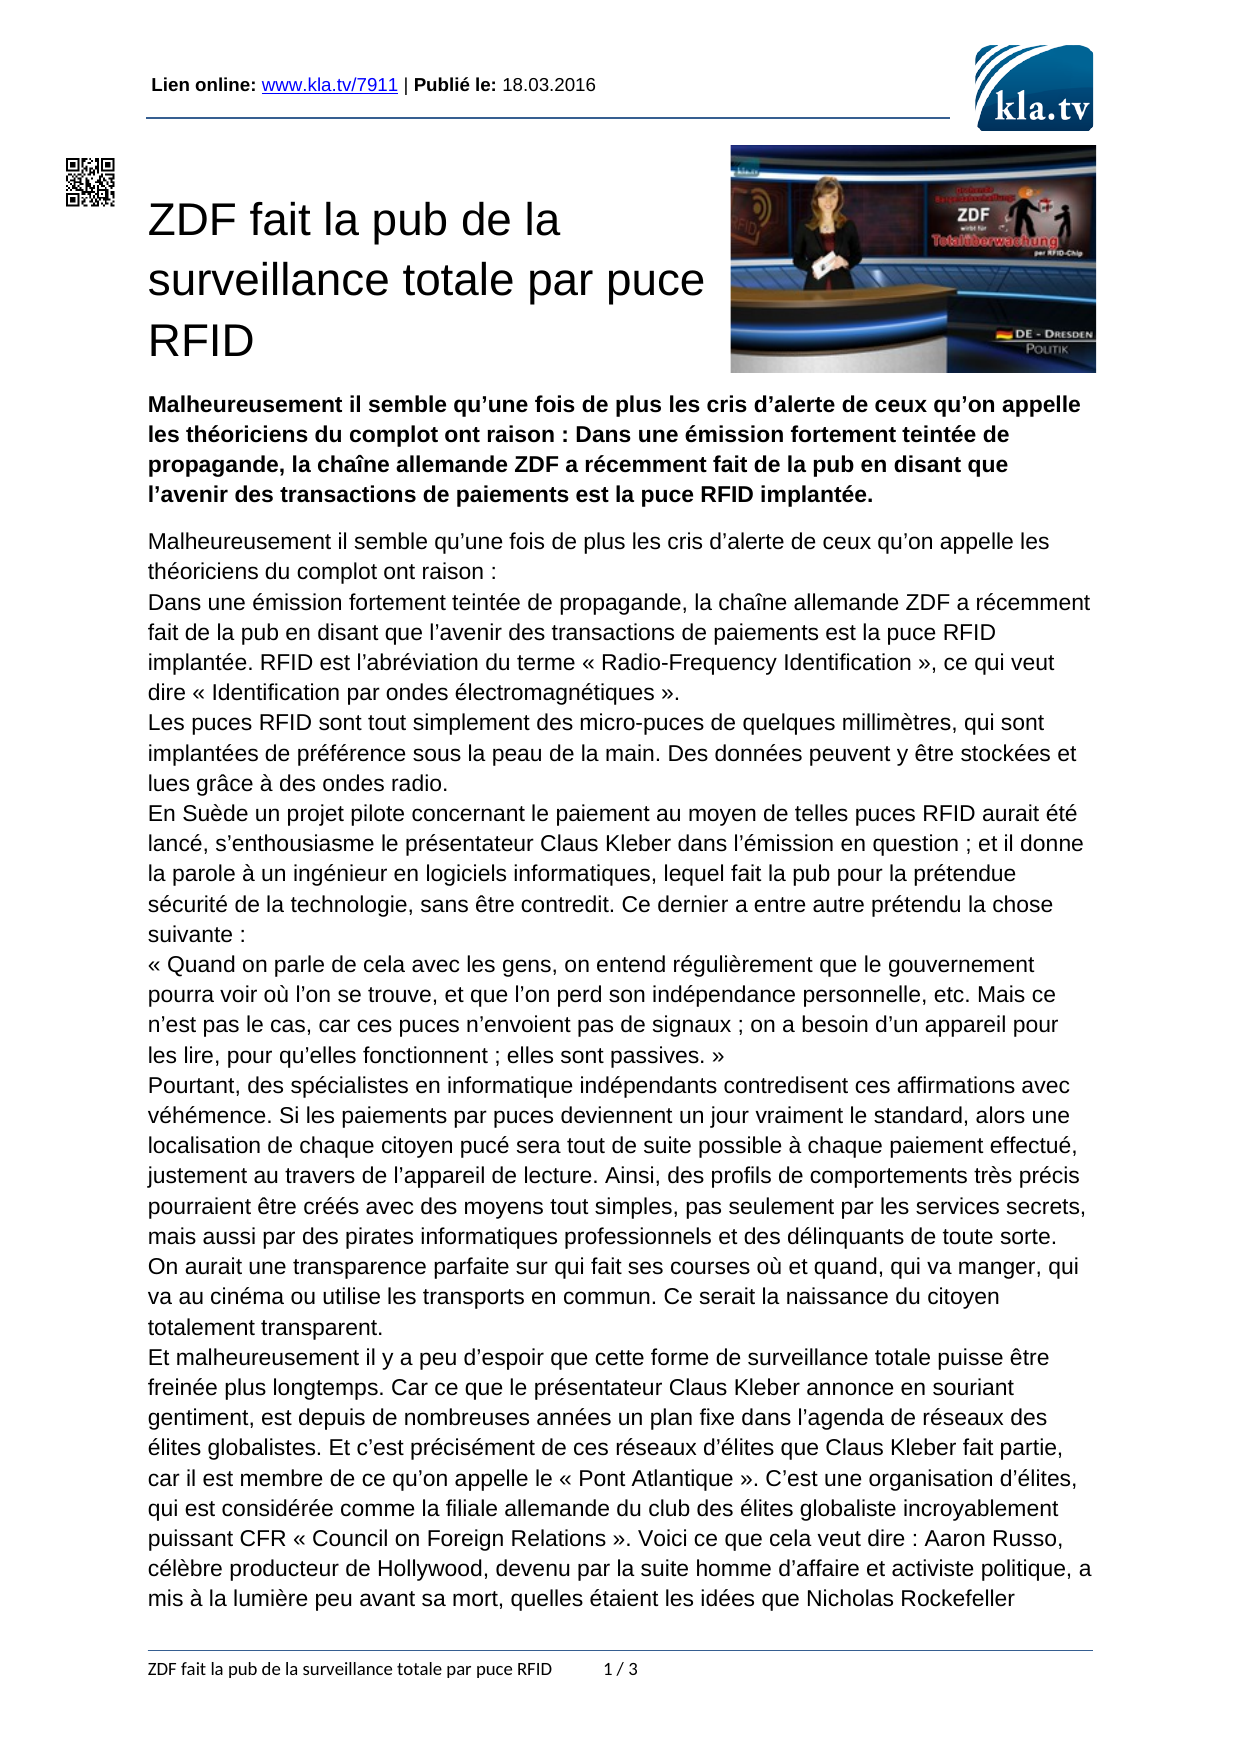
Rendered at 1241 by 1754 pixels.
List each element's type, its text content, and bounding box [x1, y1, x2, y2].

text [148, 528, 1093, 1612]
text ZDF fait la pub de la surveillance totale par puce RFID [148, 192, 1093, 366]
text Malheureusement il semble qu’une fois de plus les cris d’alerte de ceux qu’on appelle les théoriciens du complot ont raison : Dans une émission fortement teintée de propagande, la chaîne allemande ZDF a récemment fait de la pub en disant que l’avenir des transactions de paiements est la puce RFID implantée. [148, 391, 1093, 507]
